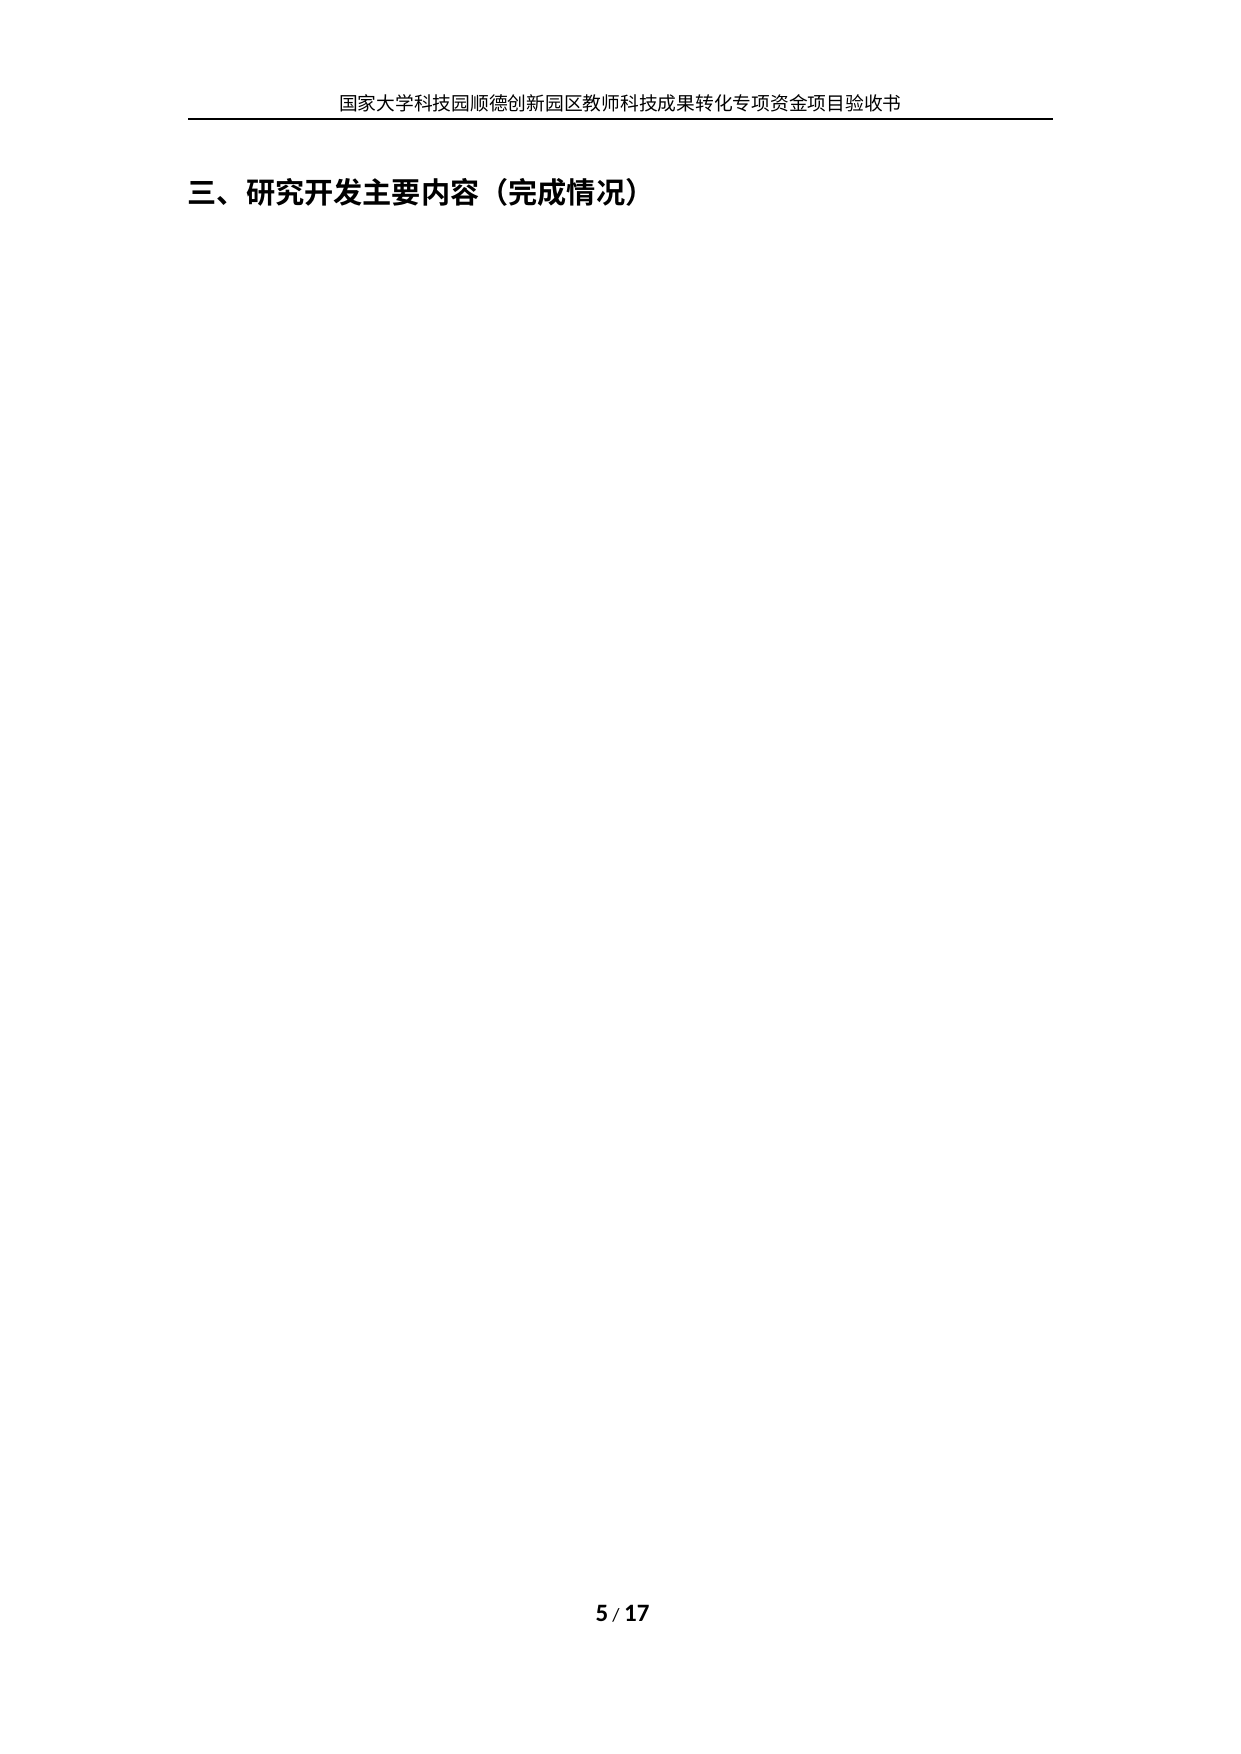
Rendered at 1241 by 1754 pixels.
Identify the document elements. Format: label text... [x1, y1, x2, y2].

text 三、研究开发主要内容（完成情况） [187, 158, 1053, 223]
